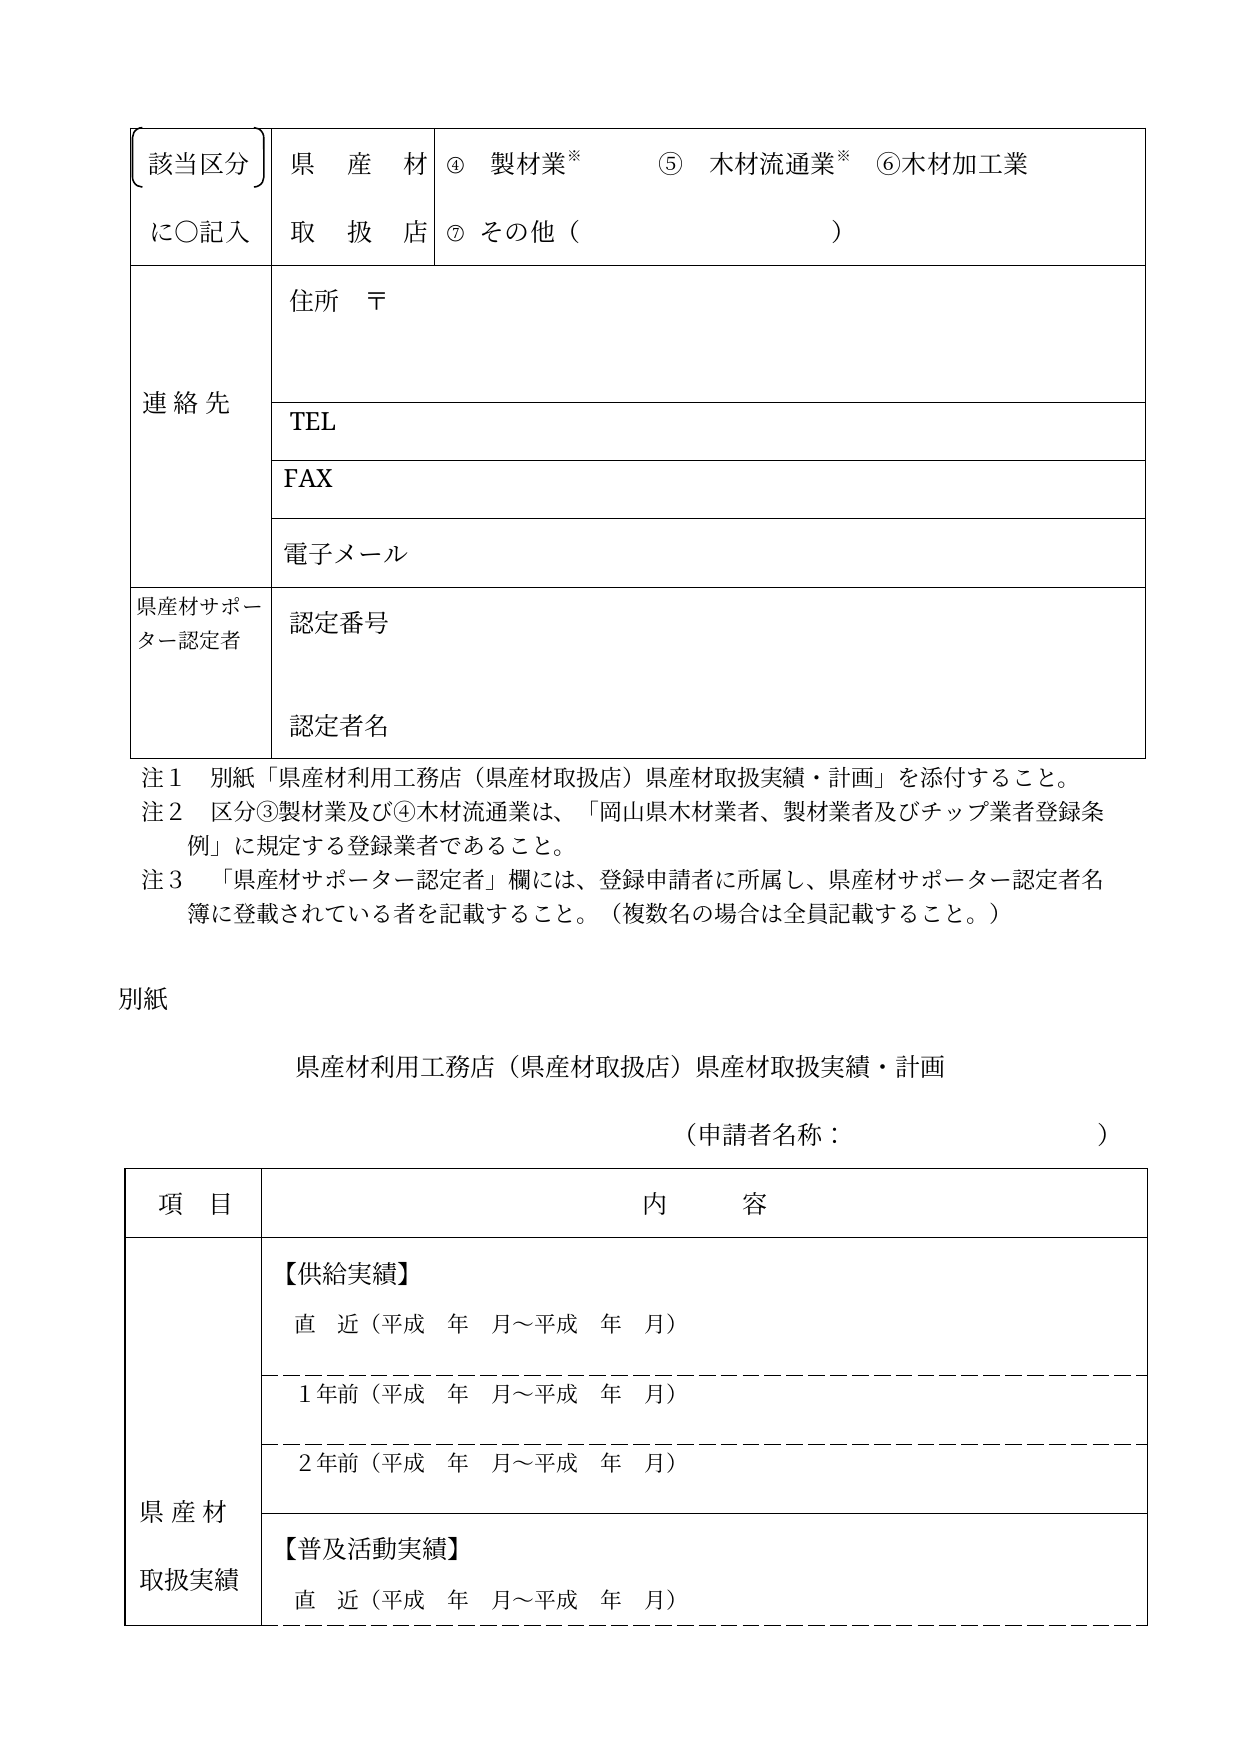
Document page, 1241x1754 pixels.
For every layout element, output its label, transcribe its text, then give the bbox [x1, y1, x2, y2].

table_cell TEL [272, 403, 1145, 459]
text 注２ 区分③製材業及び④木材流通業は、「岡山県木材業者、製材業者及びチップ業者登録条例」に規定する登録業者であること。 [141, 793, 1122, 862]
table_header 項 目 [126, 1169, 261, 1237]
table_cell 連 絡 先 [131, 266, 271, 587]
table_header 区 分 該当区分 に○記入 [131, 129, 271, 265]
table_cell １年前（平成 年 月～平成 年 月） [262, 1375, 1147, 1444]
table_cell 県産材サポーター認定者 [131, 588, 271, 758]
text 注３ 「県産材サポーター認定者」欄には、登録申請者に所属し、県産材サポーター認定者名簿に登載されている者を記載すること。（複数名の場合は全員記載すること。） [141, 862, 1122, 930]
table_cell 住所 〒 [272, 266, 1145, 402]
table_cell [262, 1514, 1147, 1625]
table_cell FAX [272, 461, 1145, 518]
text （申請者名称： ） [118, 1100, 1122, 1168]
table_cell ④ 製材業※ ⑤ 木材流通業※ ⑥木材加工業 ⑦ その他（ ） [435, 129, 1145, 265]
text 注１ 別紙「県産材利用工務店（県産材取扱店）県産材取扱実績・計画」を添付すること。 [118, 759, 1122, 793]
table_cell 認定番号 認定者名 [272, 588, 1145, 758]
table_cell 県 産 材 取扱実績 [126, 1238, 261, 1625]
text 県産材利用工務店（県産材取扱店）県産材取扱実績・計画 [118, 1032, 1122, 1100]
table_cell 電子メール [272, 519, 1145, 587]
text 別紙 [118, 964, 1122, 1032]
table_header 内 容 [262, 1169, 1147, 1237]
table_cell ２年前（平成 年 月～平成 年 月） [262, 1444, 1147, 1513]
table_cell 【供給実績】 直 近（平成 年 月～平成 年 月） [262, 1238, 1147, 1374]
table_cell 県 産 材 取 扱 店 [272, 129, 434, 265]
